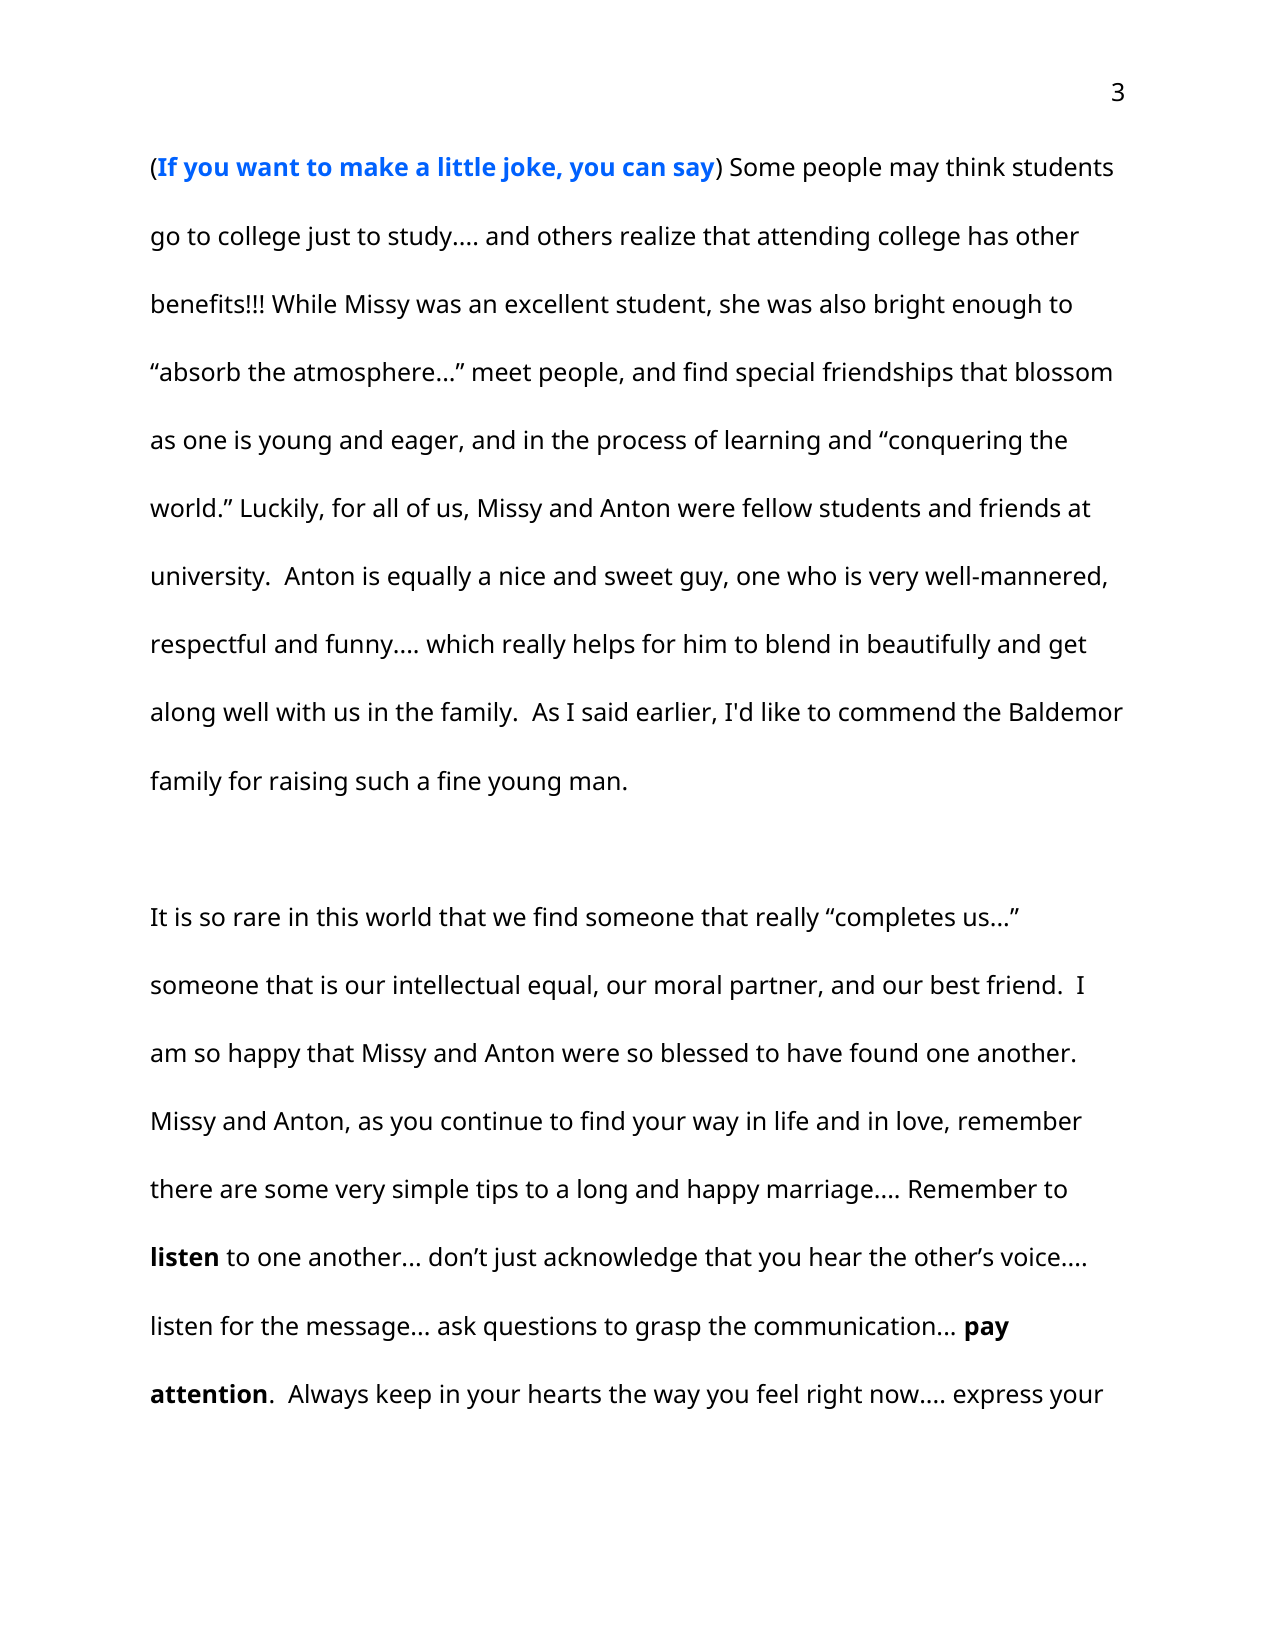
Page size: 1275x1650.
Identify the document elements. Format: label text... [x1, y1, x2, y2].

text (If you want to make a little joke, you can say) Some people may think students go to college just to study.... and others realize that attending college has other benefits!!! While Missy was an excellent student, she was also bright enough to “absorb the atmosphere...” meet people, and find special friendships that blossom as one is young and eager, and in the process of learning and “conquering the world.” Luckily, for all of us, Missy and Anton were fellow students and friends at university. Anton is equally a nice and sweet guy, one who is very well-mannered, respectful and funny.... which really helps for him to blend in beautifully and get along well with us in the family. As I said earlier, I'd like to commend the Baldemor family for raising such a fine young man. [150, 150, 1125, 797]
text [150, 899, 1125, 1410]
